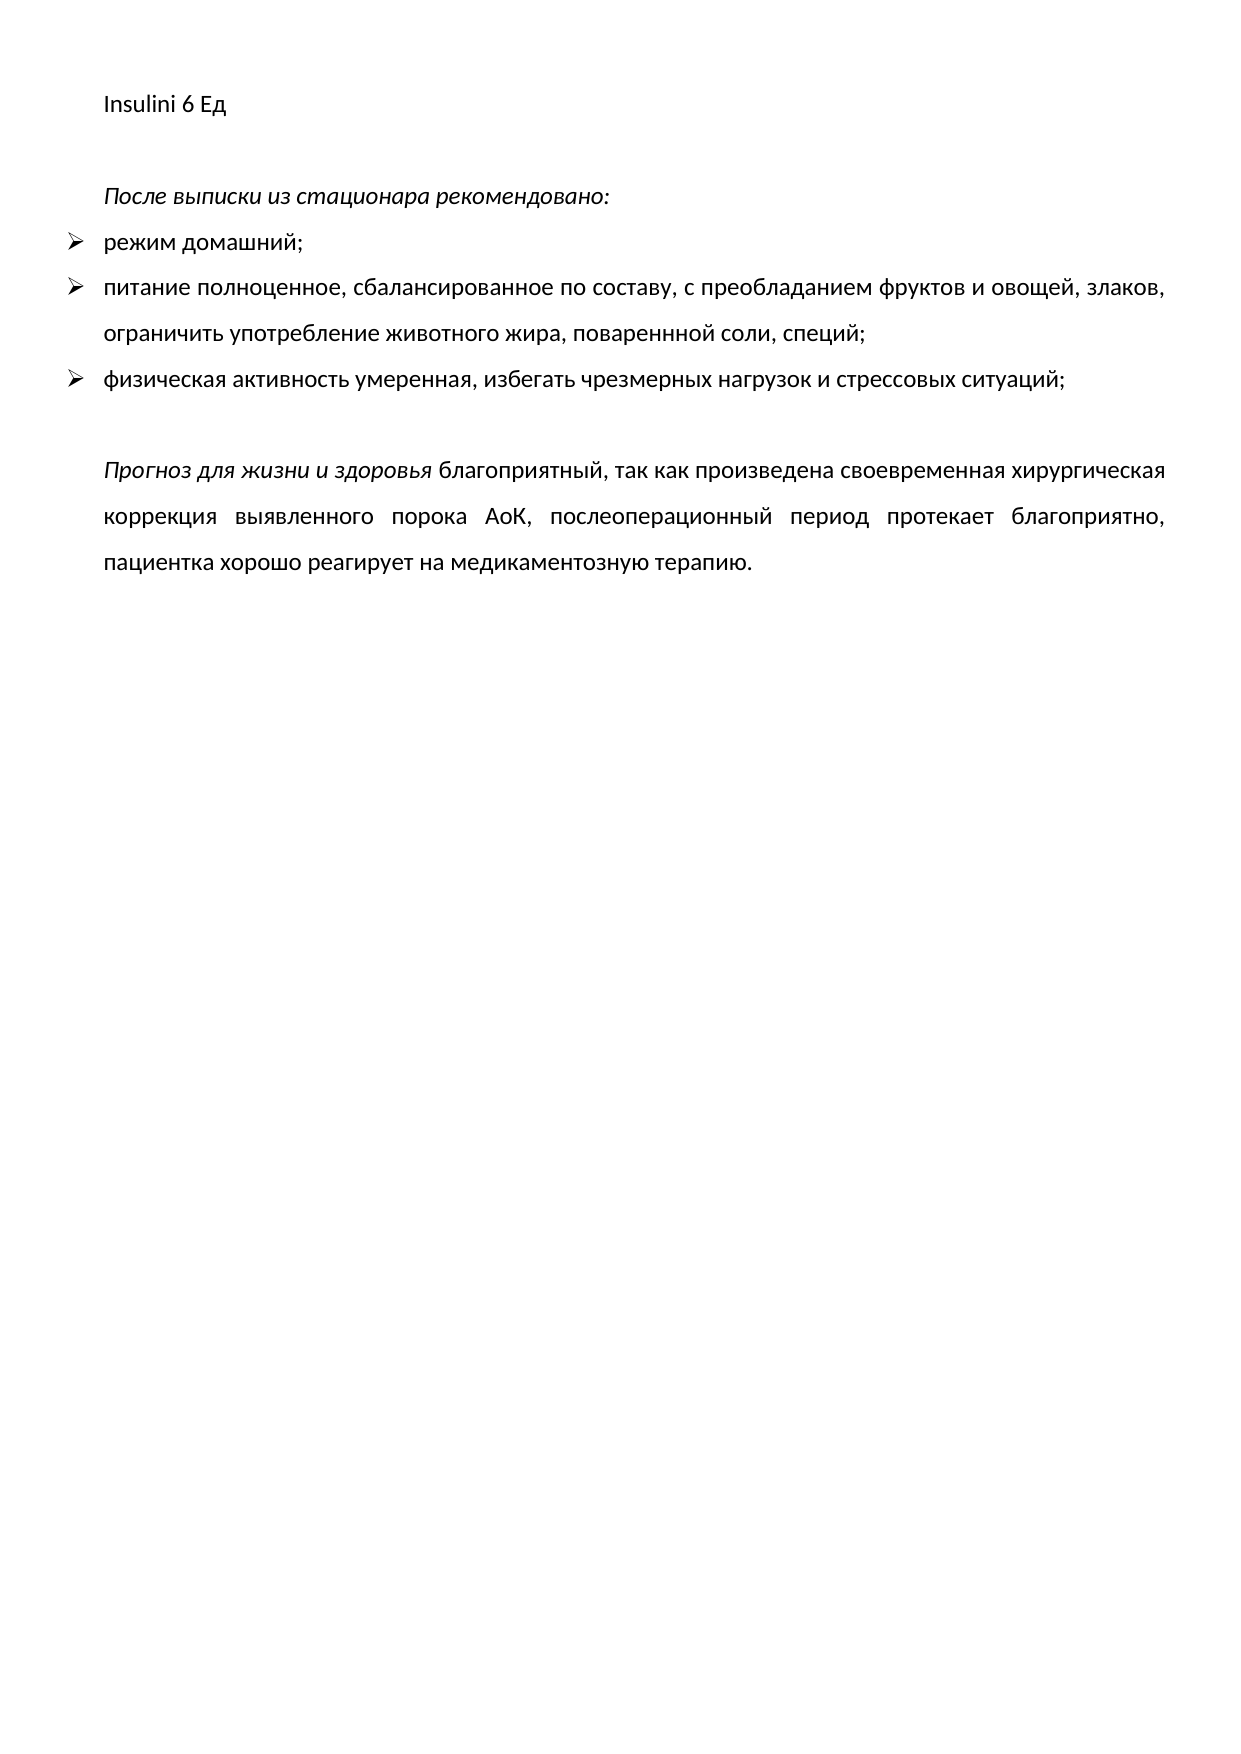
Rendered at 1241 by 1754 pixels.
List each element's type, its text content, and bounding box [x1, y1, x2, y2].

list режим домашний; [66, 226, 1167, 256]
list Insulini 6 Ед [103, 89, 1167, 119]
list питание полноценное, сбалансированное по составу, с преобладанием фруктов и овощей, злаков, ограничить употребление животного жира, повареннной соли, специй; [66, 272, 1167, 348]
list Прогноз для жизни и здоровья благоприятный, так как произведена своевременная хирургическая коррекция выявленного порока АоК, послеоперационный период протекает благоприятно, пациентка хорошо реагирует на медикаментозную терапию. [103, 454, 1167, 576]
list физическая активность умеренная, избегать чрезмерных нагрузок и стрессовых ситуаций; [66, 363, 1167, 393]
list После выписки из стационара рекомендовано: [103, 180, 1167, 211]
